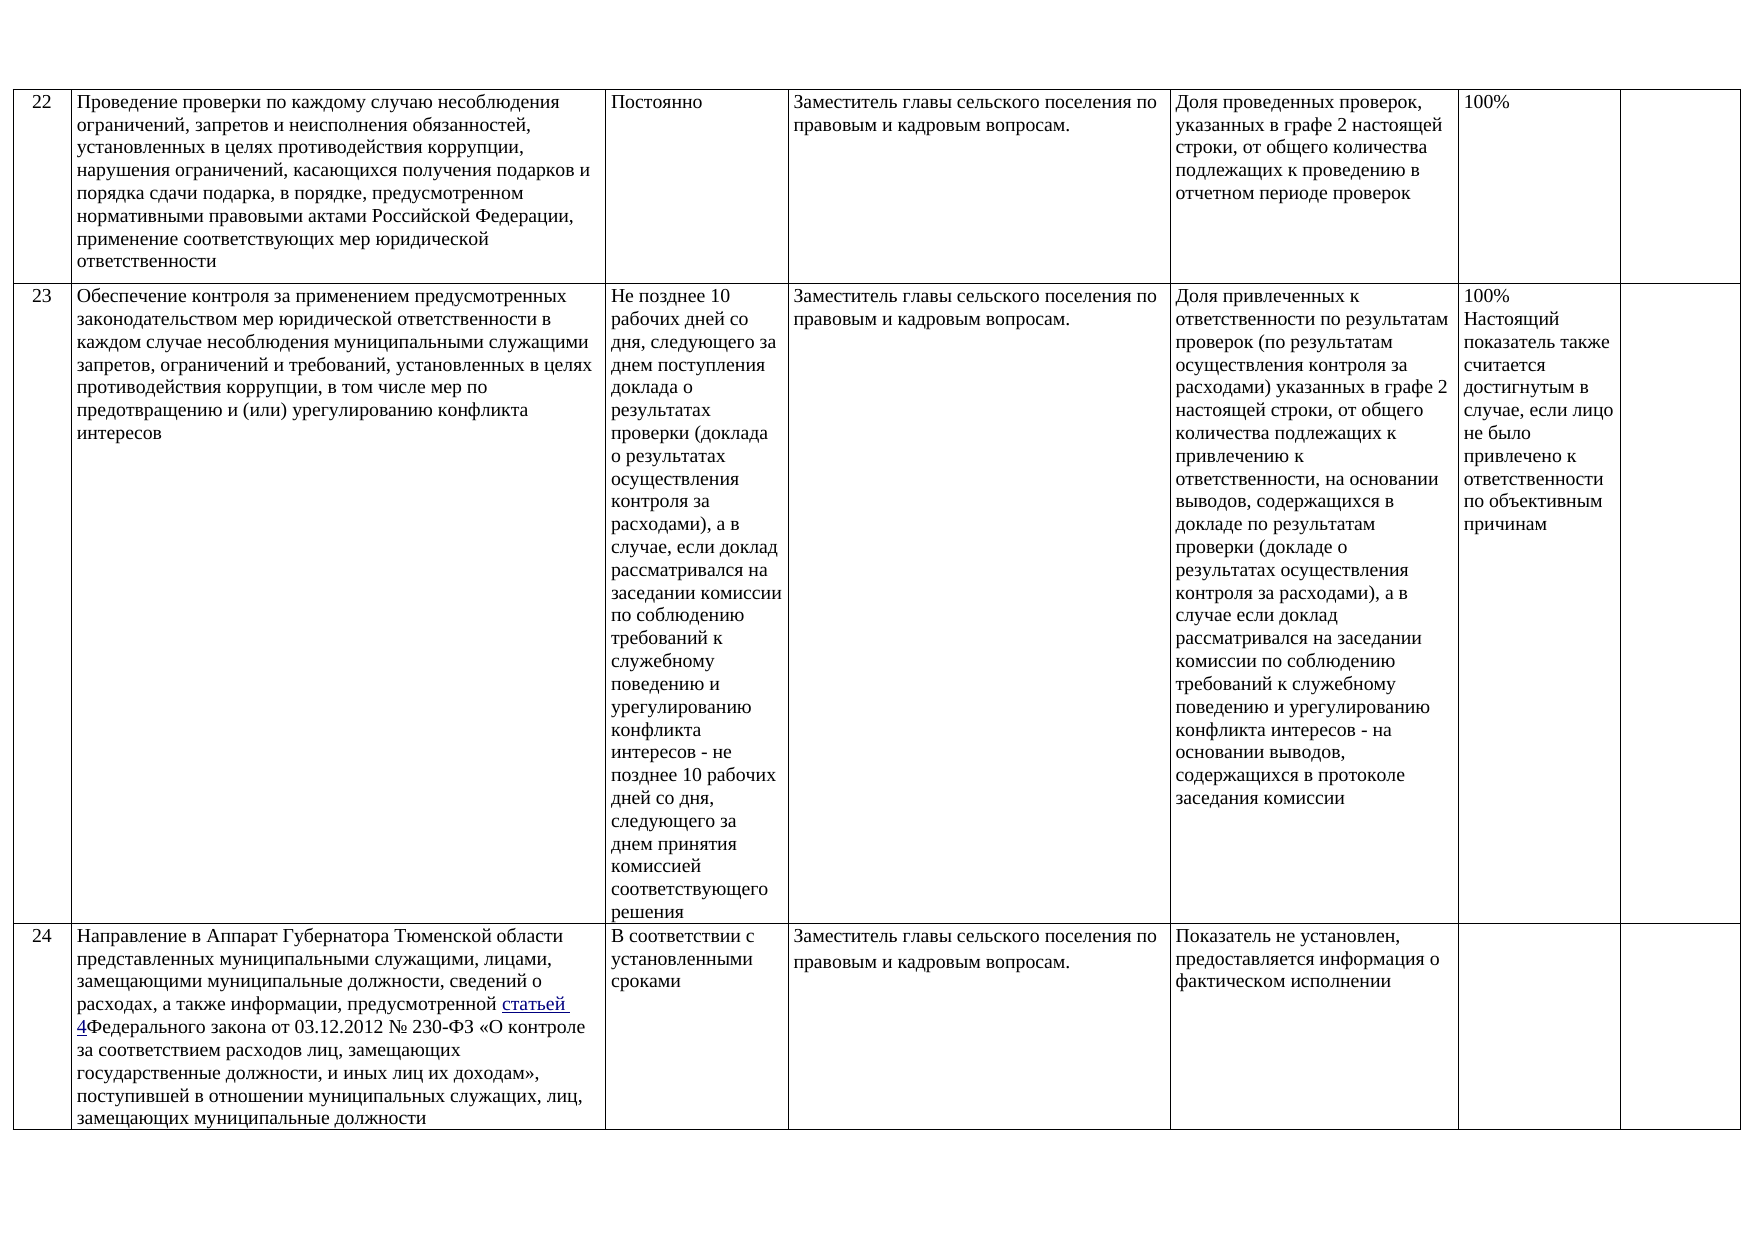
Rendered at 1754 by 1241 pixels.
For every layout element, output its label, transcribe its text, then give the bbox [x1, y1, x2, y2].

table_cell Доля привлеченных к ответственности по результатам проверок (по результатам осуществления контроля за расходами) указанных в графе 2 настоящей строки, от общего количества подлежащих к привлечению к ответственности, на основании выводов, содержащихся в докладе по результатам проверки (докладе о результатах осуществления контроля за расходами), а в случае если доклад рассматривался на заседании комиссии по соблюдению требований к служебному поведению и урегулированию конфликта интересов - на основании выводов, содержащихся в протоколе заседания комиссии [1171, 284, 1458, 923]
table_cell Направление в Аппарат Губернатора Тюменской области представленных муниципальными служащими, лицами, замещающими муниципальные должности, сведений о расходах, а также информации, предусмотренной статьей 4Федерального закона от 03.12.2012 № 230-ФЗ «О контроле за соответствием расходов лиц, замещающих государственные должности, и иных лиц их доходам», поступившей в отношении муниципальных служащих, лиц, замещающих муниципальные должности [72, 924, 605, 1129]
table_cell Постоянно [606, 90, 788, 283]
table_cell 24 [14, 924, 71, 1129]
table_cell В соответствии с установленными сроками [606, 924, 788, 1129]
table_cell [1621, 284, 1740, 923]
table_cell [1621, 924, 1740, 1129]
table_cell [1621, 90, 1740, 283]
table_cell Доля проведенных проверок, указанных в графе 2 настоящей строки, от общего количества подлежащих к проведению в отчетном периоде проверок [1171, 90, 1458, 283]
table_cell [789, 924, 1170, 1129]
table_cell [1459, 924, 1620, 1129]
table_cell 22 [14, 90, 71, 283]
table_cell 100% [1459, 90, 1620, 283]
table_cell Показатель не установлен, предоставляется информация о фактическом исполнении [1171, 924, 1458, 1129]
table_cell Заместитель главы сельского поселения по правовым и кадровым вопросам. [789, 90, 1170, 283]
table_cell Не позднее 10 рабочих дней со дня, следующего за днем поступления доклада о результатах проверки (доклада о результатах осуществления контроля за расходами), а в случае, если доклад рассматривался на заседании комиссии по соблюдению требований к служебному поведению и урегулированию конфликта интересов - не позднее 10 рабочих дней со дня, следующего за днем принятия комиссией соответствующего решения [606, 284, 788, 923]
table_cell Заместитель главы сельского поселения по правовым и кадровым вопросам. [789, 284, 1170, 923]
table_cell Проведение проверки по каждому случаю несоблюдения ограничений, запретов и неисполнения обязанностей, установленных в целях противодействия коррупции, нарушения ограничений, касающихся получения подарков и порядка сдачи подарка, в порядке, предусмотренном нормативными правовыми актами Российской Федерации, применение соответствующих мер юридической ответственности [72, 90, 605, 283]
table_cell 100% Настоящий показатель также считается достигнутым в случае, если лицо не было привлечено к ответственности по объективным причинам [1459, 284, 1620, 923]
table_cell 23 [14, 284, 71, 923]
table_cell Обеспечение контроля за применением предусмотренных законодательством мер юридической ответственности в каждом случае несоблюдения муниципальными служащими запретов, ограничений и требований, установленных в целях противодействия коррупции, в том числе мер по предотвращению и (или) урегулированию конфликта интересов [72, 284, 605, 923]
